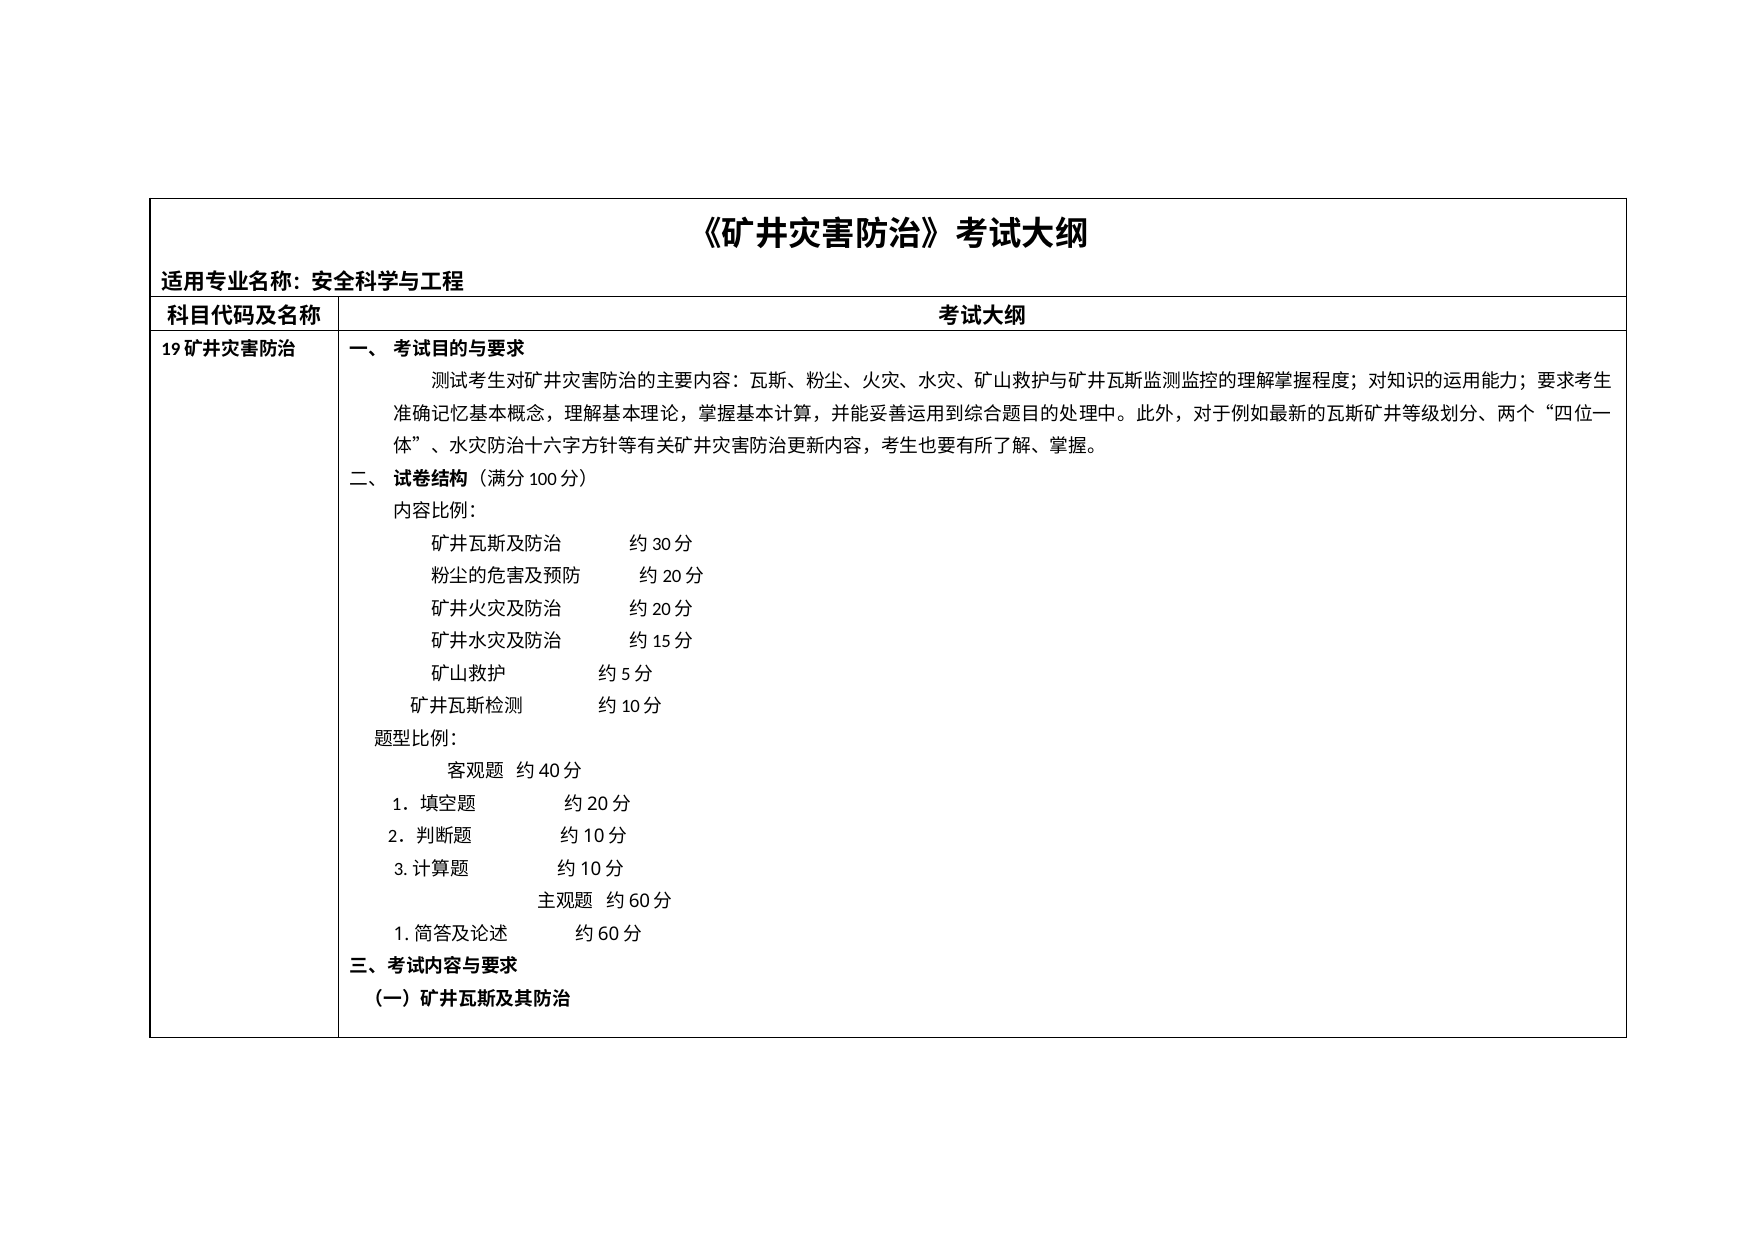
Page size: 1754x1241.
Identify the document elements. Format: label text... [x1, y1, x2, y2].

table_header 《矿井灾害防治》考试大纲 适用专业名称：安全科学与工程 [151, 199, 1626, 296]
table_cell 科目代码及名称 [151, 297, 338, 330]
table_cell 19矿井灾害防治 [151, 331, 338, 1037]
table_cell 考试大纲 [339, 297, 1626, 330]
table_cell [339, 331, 1626, 1037]
